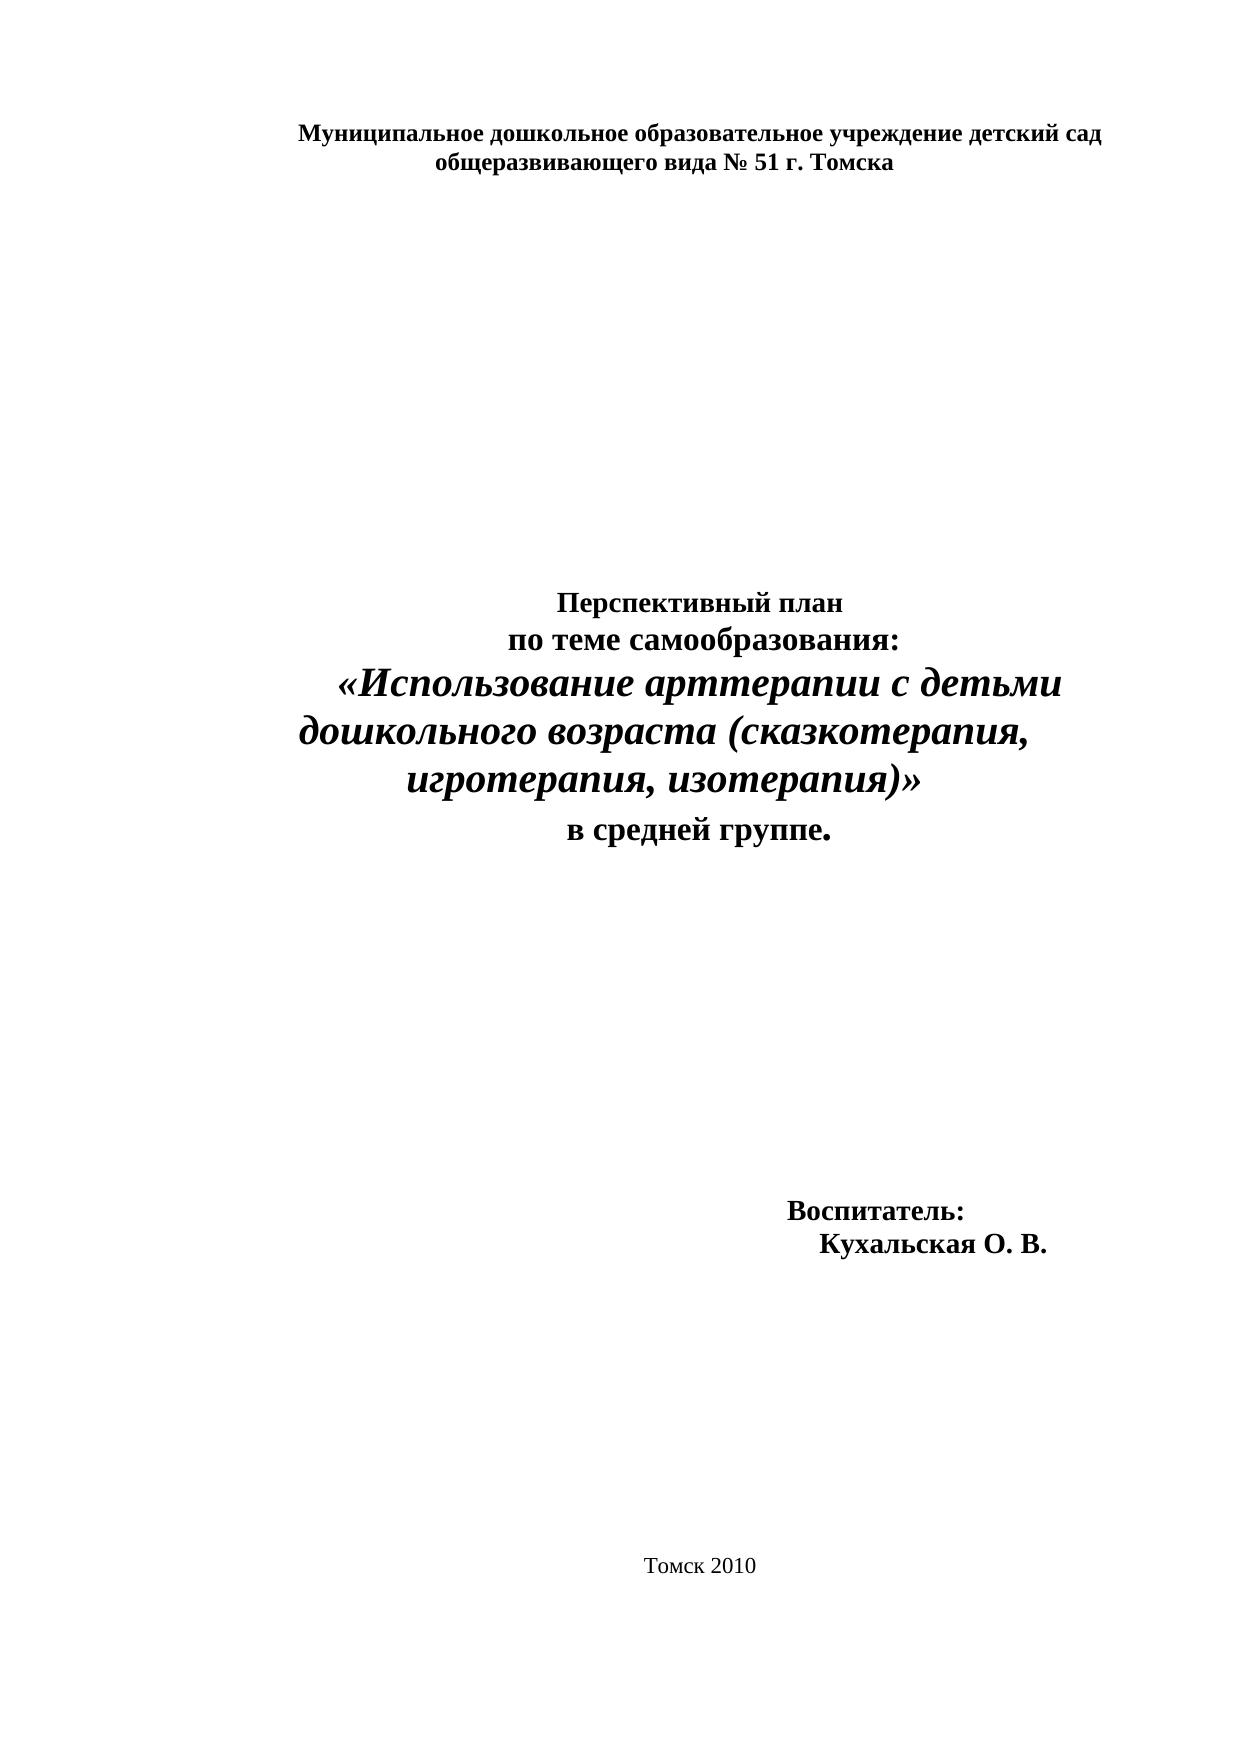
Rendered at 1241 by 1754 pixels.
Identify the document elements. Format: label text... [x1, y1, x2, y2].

text в средней группе. [177, 801, 1152, 849]
text «Использование арттерапии с детьми дошкольного возраста (сказкотерапия, игротерапия, изотерапия)» [177, 657, 1152, 801]
text Перспективный план [177, 585, 1152, 619]
text Муниципальное дошкольное образовательное учреждение детский сад общеразвивающего вида № . Томска [177, 118, 1152, 176]
text Кухальская О. В. [177, 1227, 1152, 1260]
text по теме самообразования: [177, 619, 1152, 657]
text Воспитатель: [177, 1193, 1152, 1227]
text Томск 2010 [177, 1552, 1152, 1578]
